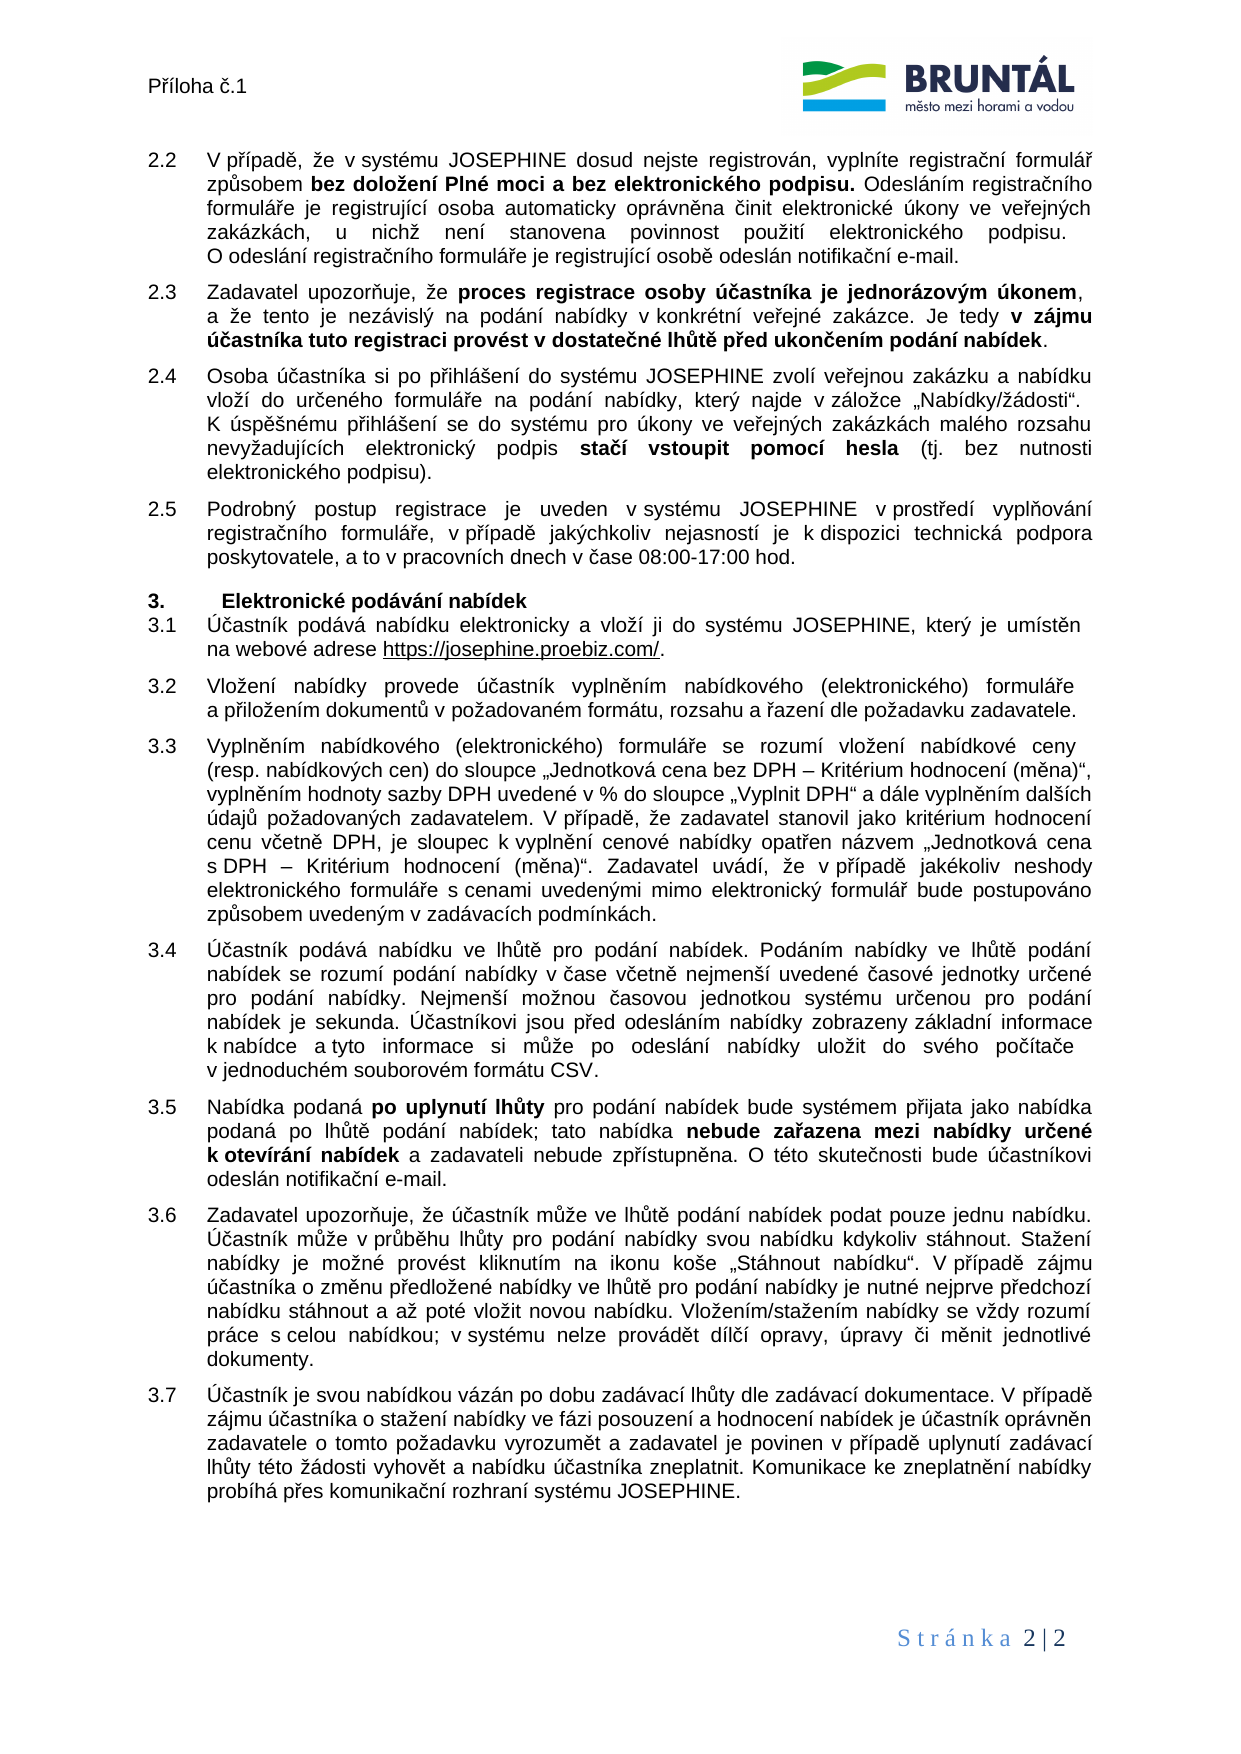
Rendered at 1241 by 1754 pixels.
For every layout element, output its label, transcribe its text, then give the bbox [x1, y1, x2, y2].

text 3.3 Vyplněním nabídkového (elektronického) formuláře se rozumí vložení nabídkové ceny (resp. nabídkových cen) do sloupce „Jednotková cena bez DPH – Kritérium hodnocení (měna)“, vyplněním hodnoty sazby DPH uvedené v % do sloupce „Vyplnit DPH“ a dále vyplněním dalších údajů požadovaných zadavatelem. V případě, že zadavatel stanovil jako kritérium hodnocení cenu včetně DPH, je sloupec k vyplnění cenové nabídky opatřen názvem „Jednotková cena s DPH – Kritérium hodnocení (měna)“. Zadavatel uvádí, že v případě jakékoliv neshody elektronického formuláře s cenami uvedenými mimo elektronický formulář bude postupováno způsobem uvedeným v zadávacích podmínkách. [148, 734, 1093, 926]
text 2.3 Zadavatel upozorňuje, že proces registrace osoby účastníka je jednorázovým úkonem, a že tento je nezávislý na podání nabídky v konkrétní veřejné zakázce. Je tedy v zájmu účastníka tuto registraci provést v dostatečné lhůtě před ukončením podání nabídek. [148, 280, 1093, 352]
text 3.2 Vložení nabídky provede účastník vyplněním nabídkového (elektronického) formuláře a přiložením dokumentů v požadovaném formátu, rozsahu a řazení dle požadavku zadavatele. [148, 674, 1093, 722]
text 2.5 Podrobný postup registrace je uveden v systému JOSEPHINE v prostředí vyplňování registračního formuláře, v případě jakýchkoliv nejasností je k dispozici technická podpora poskytovatele, a to v pracovních dnech v čase 08:00-17:00 hod. [148, 497, 1093, 568]
text 3.7 Účastník je svou nabídkou vázán po dobu zadávací lhůty dle zadávací dokumentace. V případě zájmu účastníka o stažení nabídky ve fázi posouzení a hodnocení nabídek je účastník oprávněn zadavatele o tomto požadavku vyrozumět a zadavatel je povinen v případě uplynutí zadávací lhůty této žádosti vyhovět a nabídku účastníka zneplatnit. Komunikace ke zneplatnění nabídky probíhá přes komunikační rozhraní systému JOSEPHINE. [148, 1383, 1093, 1503]
text 2.4 Osoba účastníka si po přihlášení do systému JOSEPHINE zvolí veřejnou zakázku a nabídku vloží do určeného formuláře na podání nabídky, který najde v záložce „Nabídky/žádosti“. K úspěšnému přihlášení se do systému pro úkony ve veřejných zakázkách malého rozsahu nevyžadujících elektronický podpis stačí vstoupit pomocí hesla (tj. bez nutnosti elektronického podpisu). [148, 364, 1093, 484]
text 3.1 Účastník podává nabídku elektronicky a vloží ji do systému JOSEPHINE, který je umístěn na webové adrese https://josephine.proebiz.com/. [148, 613, 1093, 661]
text 3.6 Zadavatel upozorňuje, že účastník může ve lhůtě podání nabídek podat pouze jednu nabídku. Účastník může v průběhu lhůty pro podání nabídky svou nabídku kdykoliv stáhnout. Stažení nabídky je možné provést kliknutím na ikonu koše „Stáhnout nabídku“. V případě zájmu účastníka o změnu předložené nabídky ve lhůtě pro podání nabídky je nutné nejprve předchozí nabídku stáhnout a až poté vložit novou nabídku. Vložením/stažením nabídky se vždy rozumí práce s celou nabídkou; v systému nelze provádět dílčí opravy, úpravy či měnit jednotlivé dokumenty. [148, 1203, 1093, 1371]
picture [780, 37, 1093, 136]
subtitle 3. Elektronické podávání nabídek [148, 589, 1093, 613]
text 2.2 V případě, že v systému JOSEPHINE dosud nejste registrován, vyplníte registrační formulář způsobem bez doložení Plné moci a bez elektronického podpisu. Odesláním registračního formuláře je registrující osoba automaticky oprávněna činit elektronické úkony ve veřejných zakázkách, u nichž není stanovena povinnost použití elektronického podpisu. O odeslání registračního formuláře je registrující osobě odeslán notifikační e-mail. [148, 148, 1093, 267]
text 3.5 Nabídka podaná po uplynutí lhůty pro podání nabídek bude systémem přijata jako nabídka podaná po lhůtě podání nabídek; tato nabídka nebude zařazena mezi nabídky určené k otevírání nabídek a zadavateli nebude zpřístupněna. O této skutečnosti bude účastníkovi odeslán notifikační e-mail. [148, 1094, 1093, 1190]
text 3.4 Účastník podává nabídku ve lhůtě pro podání nabídek. Podáním nabídky ve lhůtě podání nabídek se rozumí podání nabídky v čase včetně nejmenší uvedené časové jednotky určené pro podání nabídky. Nejmenší možnou časovou jednotkou systému určenou pro podání nabídek je sekunda. Účastníkovi jsou před odesláním nabídky zobrazeny základní informace k nabídce a tyto informace si může po odeslání nabídky uložit do svého počítače v jednoduchém souborovém formátu CSV. [148, 938, 1093, 1082]
